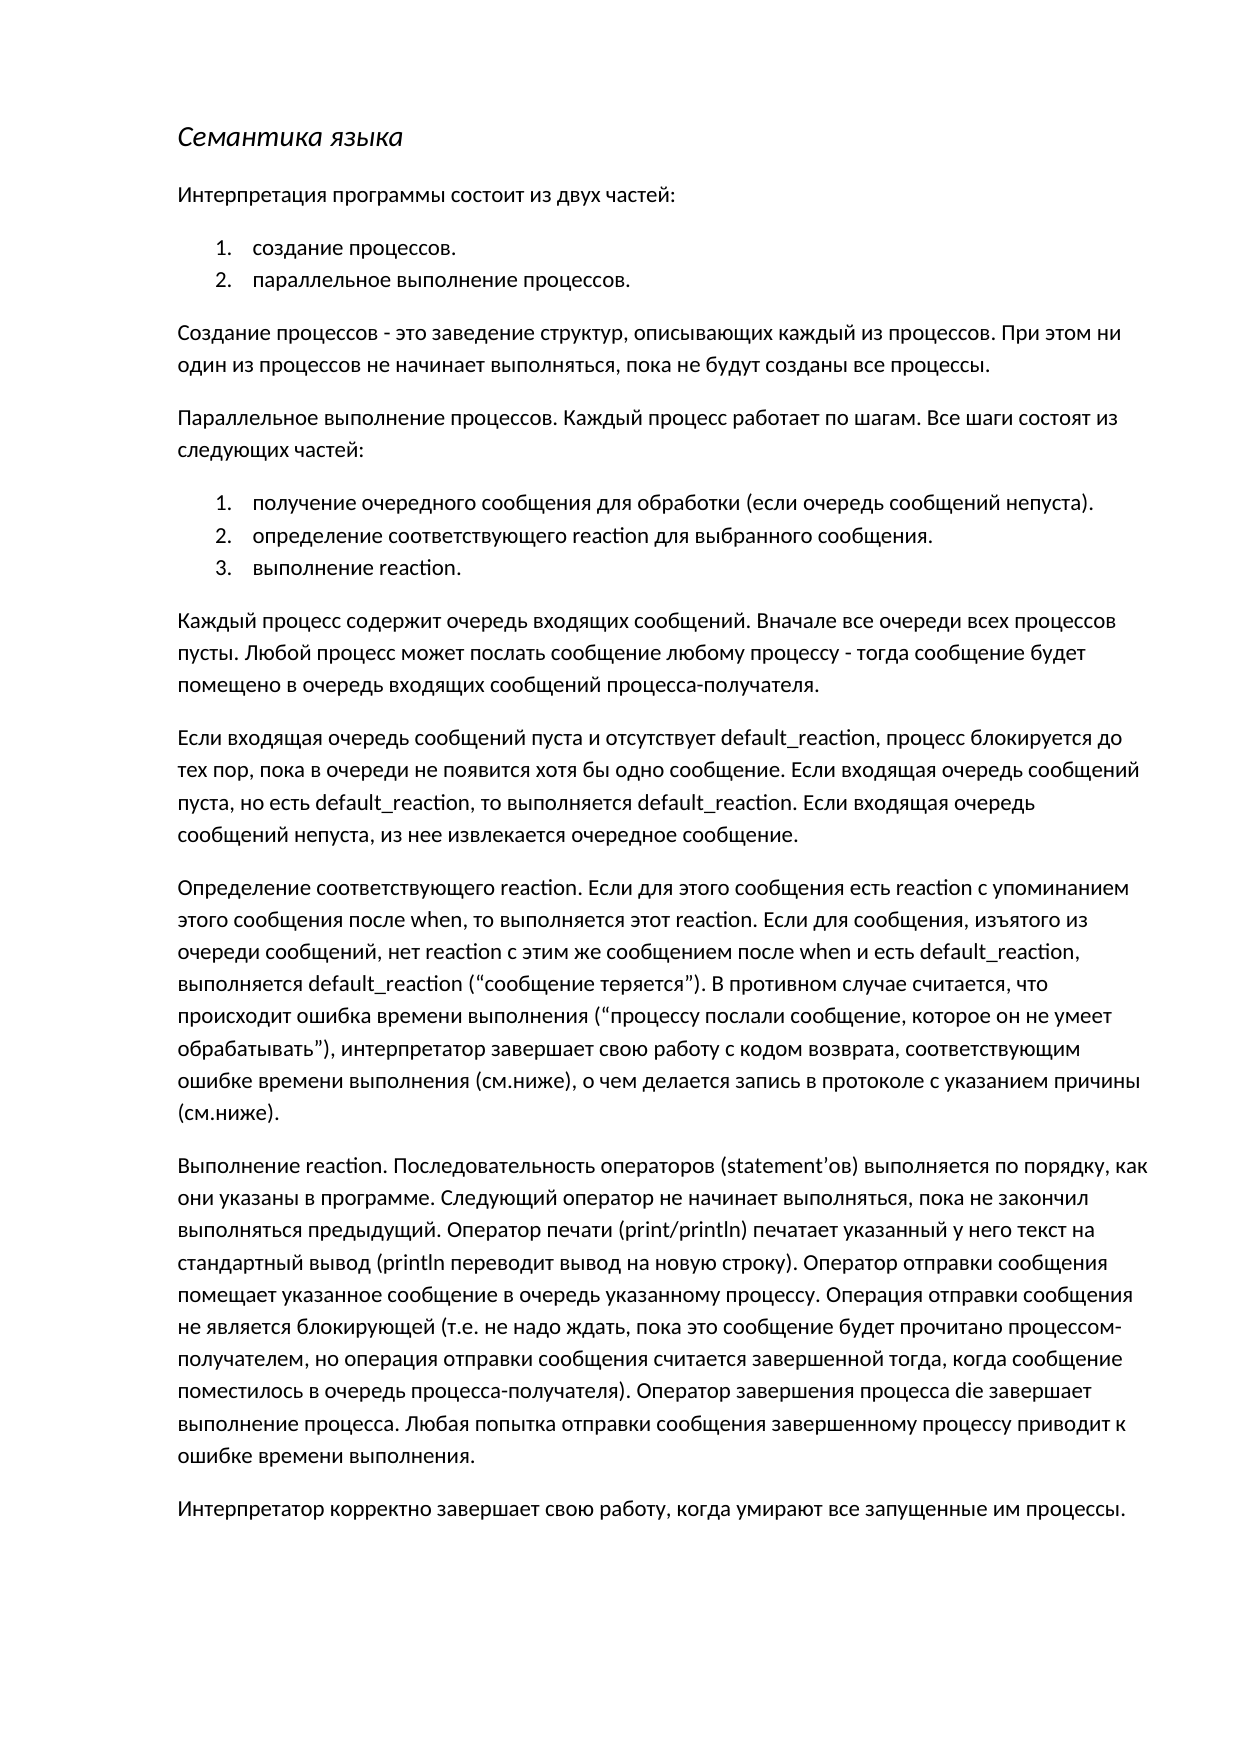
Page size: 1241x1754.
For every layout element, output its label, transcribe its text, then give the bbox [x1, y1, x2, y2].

text Параллельное выполнение процессов. Каждый процесс работает по шагам. Все шаги состоят из следующих частей: [177, 403, 1152, 463]
list выполнение reaction. [215, 553, 1152, 581]
list создание процессов. [215, 233, 1152, 261]
text Если входящая очередь сообщений пуста и отсутствует default_reaction, процесс блокируется до тех пор, пока в очереди не появится хотя бы одно сообщение. Если входящая очередь сообщений пуста, но есть default_reaction, то выполняется default_reaction. Если входящая очередь сообщений непуста, из нее извлекается очередное сообщение. [177, 723, 1152, 848]
text Интерпретатор корректно завершает свою работу, когда умирают все запущенные им процессы. [177, 1494, 1152, 1522]
text Интерпретация программы состоит из двух частей: [177, 180, 1152, 208]
text Семантика языка [177, 118, 1152, 154]
text Выполнение reaction. Последовательность операторов (statement’ов) выполняется по порядку, как они указаны в программе. Следующий оператор не начинает выполняться, пока не закончил выполняться предыдущий. Оператор печати (print/println) печатает указанный у него текст на стандартный вывод (println переводит вывод на новую строку). Оператор отправки сообщения помещает указанное сообщение в очередь указанному процессу. Операция отправки сообщения не является блокирующей (т.е. не надо ждать, пока это сообщение будет прочитано процессом-получателем, но операция отправки сообщения считается завершенной тогда, когда сообщение поместилось в очередь процесса-получателя). Оператор завершения процесса die завершает выполнение процесса. Любая попытка отправки сообщения завершенному процессу приводит к ошибке времени выполнения. [177, 1151, 1152, 1469]
text Каждый процесс содержит очередь входящих сообщений. Вначале все очереди всех процессов пусты. Любой процесс может послать сообщение любому процессу - тогда сообщение будет помещено в очередь входящих сообщений процесса-получателя. [177, 606, 1152, 698]
text Определение соответствующего reaction. Если для этого сообщения есть reaction с упоминанием этого сообщения после when, то выполняется этот reaction. Если для сообщения, изъятого из очереди сообщений, нет reaction с этим же сообщением после when и есть default_reaction, выполняется default_reaction (“сообщение теряется”). В противном случае считается, что происходит ошибка времени выполнения (“процессу послали сообщение, которое он не умеет обрабатывать”), интерпретатор завершает свою работу с кодом возврата, соответствующим ошибке времени выполнения (см.ниже), о чем делается запись в протоколе с указанием причины (см.ниже). [177, 873, 1152, 1126]
list получение очередного сообщения для обработки (если очередь сообщений непуста). [215, 488, 1152, 517]
text Создание процессов - это заведение структур, описывающих каждый из процессов. При этом ни один из процессов не начинает выполняться, пока не будут созданы все процессы. [177, 318, 1152, 378]
list определение соответствующего reaction для выбранного сообщения. [215, 521, 1152, 549]
list параллельное выполнение процессов. [215, 265, 1152, 293]
